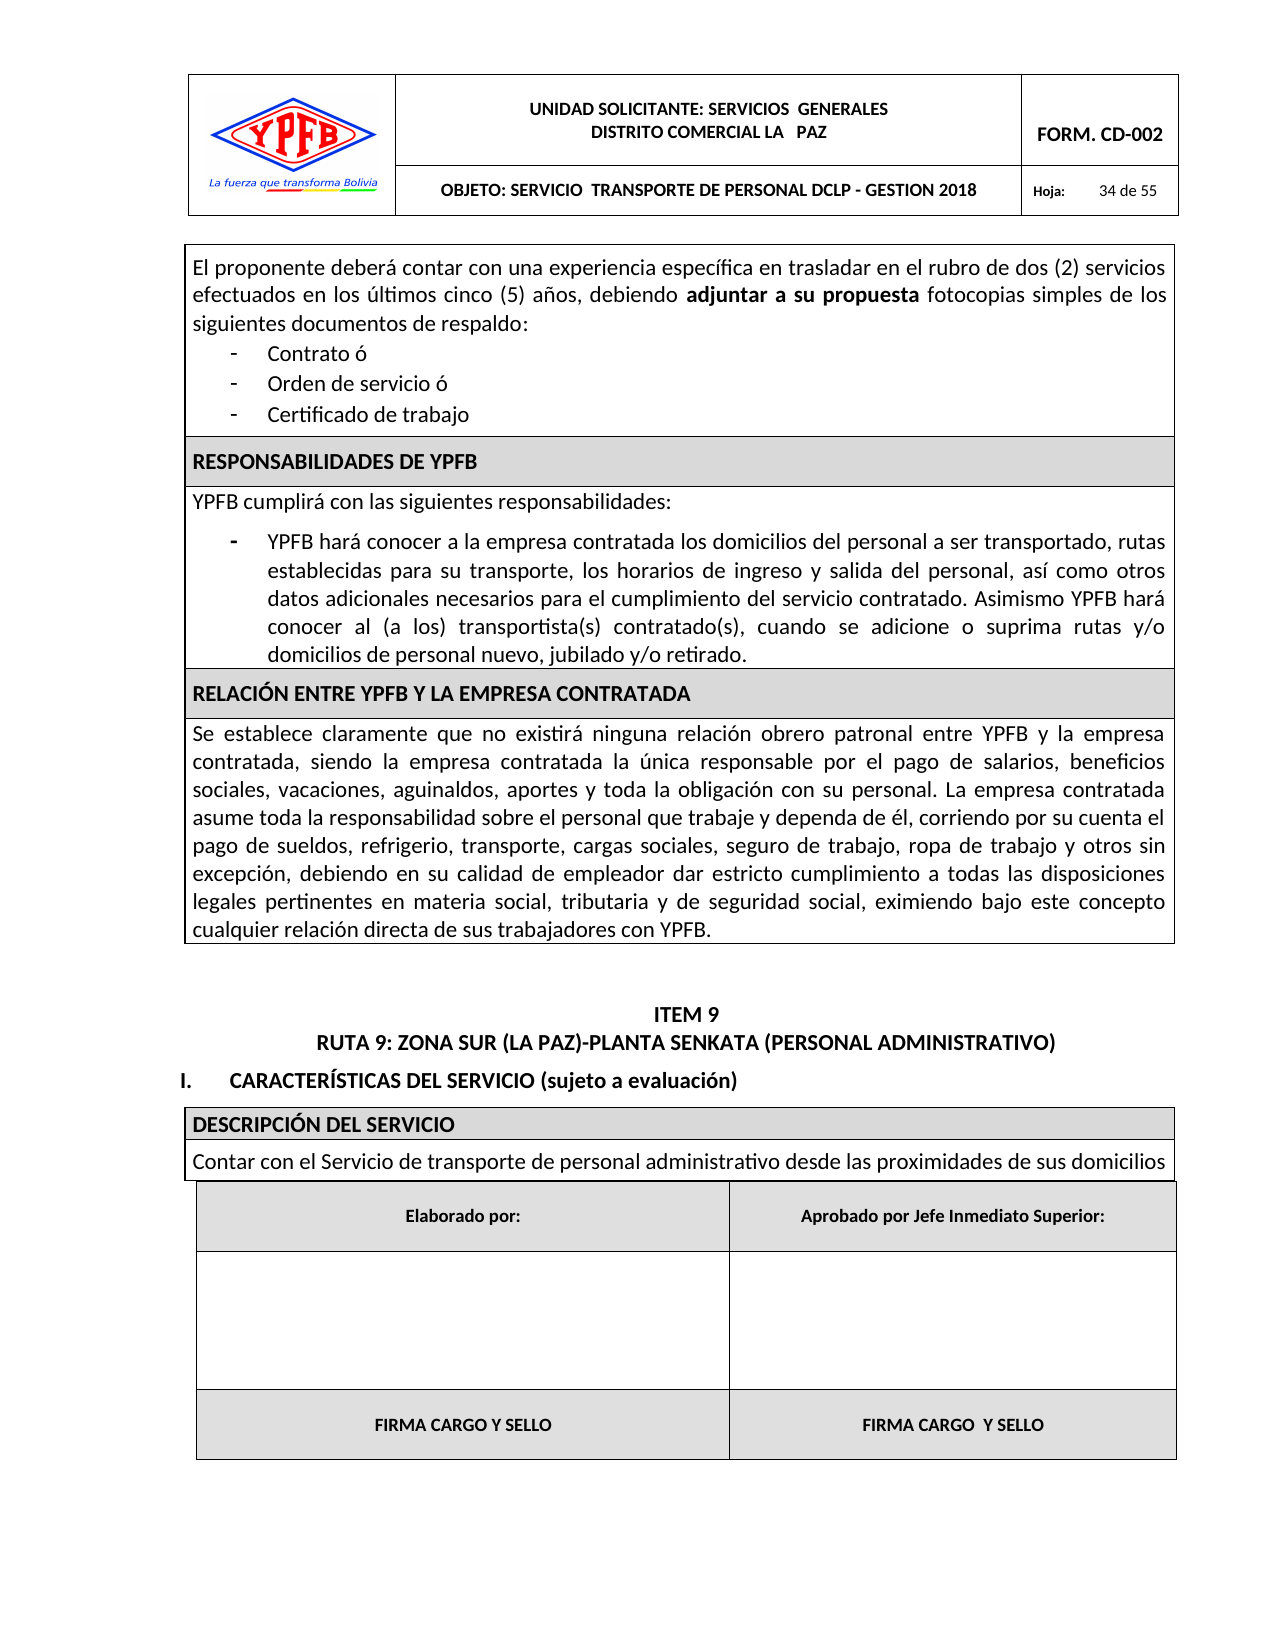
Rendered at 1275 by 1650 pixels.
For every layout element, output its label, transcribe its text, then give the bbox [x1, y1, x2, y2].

table_cell Se establece claramente que no existirá ninguna relación obrero patronal entre YPFB y la empresa contratada, siendo la empresa contratada la única responsable por el pago de salarios, beneficios sociales, vacaciones, aguinaldos, aportes y toda la obligación con su personal. La empresa contratada asume toda la responsabilidad sobre el personal que trabaje y dependa de él, corriendo por su cuenta el pago de sueldos, refrigerio, transporte, cargas sociales, seguro de trabajo, ropa de trabajo y otros sin excepción, debiendo en su calidad de empleador dar estricto cumplimiento a todas las disposiciones legales pertinentes en materia social, tributaria y de seguridad social, eximiendo bajo este concepto cualquier relación directa de sus trabajadores con YPFB. [186, 719, 1174, 943]
text ITEM 9 [192, 1000, 1181, 1028]
list CARACTERÍSTICAS DEL SERVICIO (sujeto a evaluación) [192, 1066, 1181, 1094]
table_cell YPFB cumplirá con las siguientes responsabilidades: YPFB hará conocer a la empresa contratada los domicilios del personal a ser transportado, rutas establecidas para su transporte, los horarios de ingreso y salida del personal, así como otros datos adicionales necesarios para el cumplimiento del servicio contratado. Asimismo YPFB hará conocer al (a los) transportista(s) contratado(s), cuando se adicione o suprima rutas y/o domicilios de personal nuevo, jubilado y/o retirado. [186, 487, 1174, 668]
table_cell El proponente deberá contar con una experiencia específica en trasladar en el rubro de dos (2) servicios efectuados en los últimos cinco (5) años, debiendo adjuntar a su propuesta fotocopias simples de los siguientes documentos de respaldo: Contrato ó Orden de servicio ó Certificado de trabajo [186, 245, 1174, 436]
picture [206, 92, 379, 197]
table_header DESCRIPCIÓN DEL SERVICIO [186, 1108, 1174, 1139]
table_cell RESPONSABILIDADES DE YPFB [186, 437, 1174, 486]
text RUTA 9: ZONA SUR (LA PAZ)-PLANTA SENKATA (PERSONAL ADMINISTRATIVO) [192, 1028, 1181, 1056]
table_cell RELACIÓN ENTRE YPFB Y LA EMPRESA CONTRATADA [186, 669, 1174, 718]
